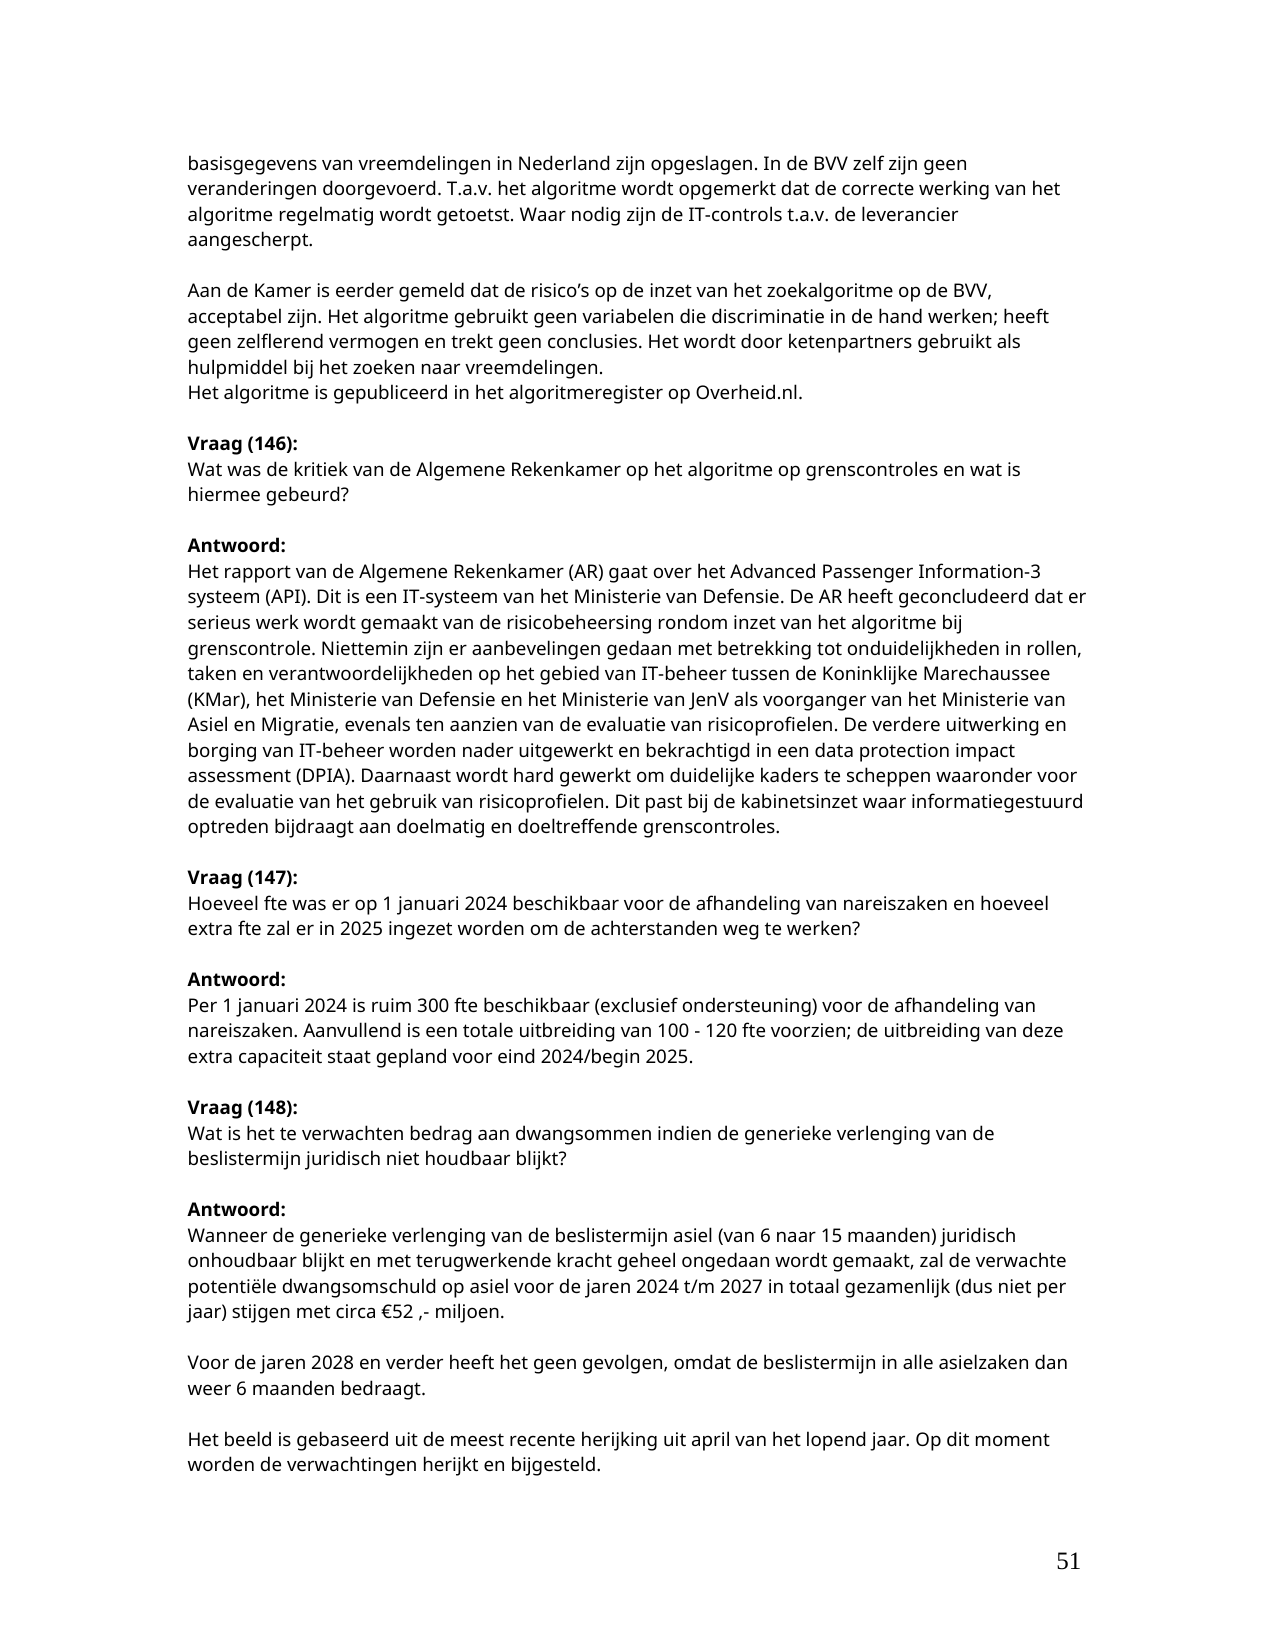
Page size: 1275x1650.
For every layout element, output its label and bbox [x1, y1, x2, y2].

text [187, 150, 1087, 864]
text [187, 864, 1087, 1477]
